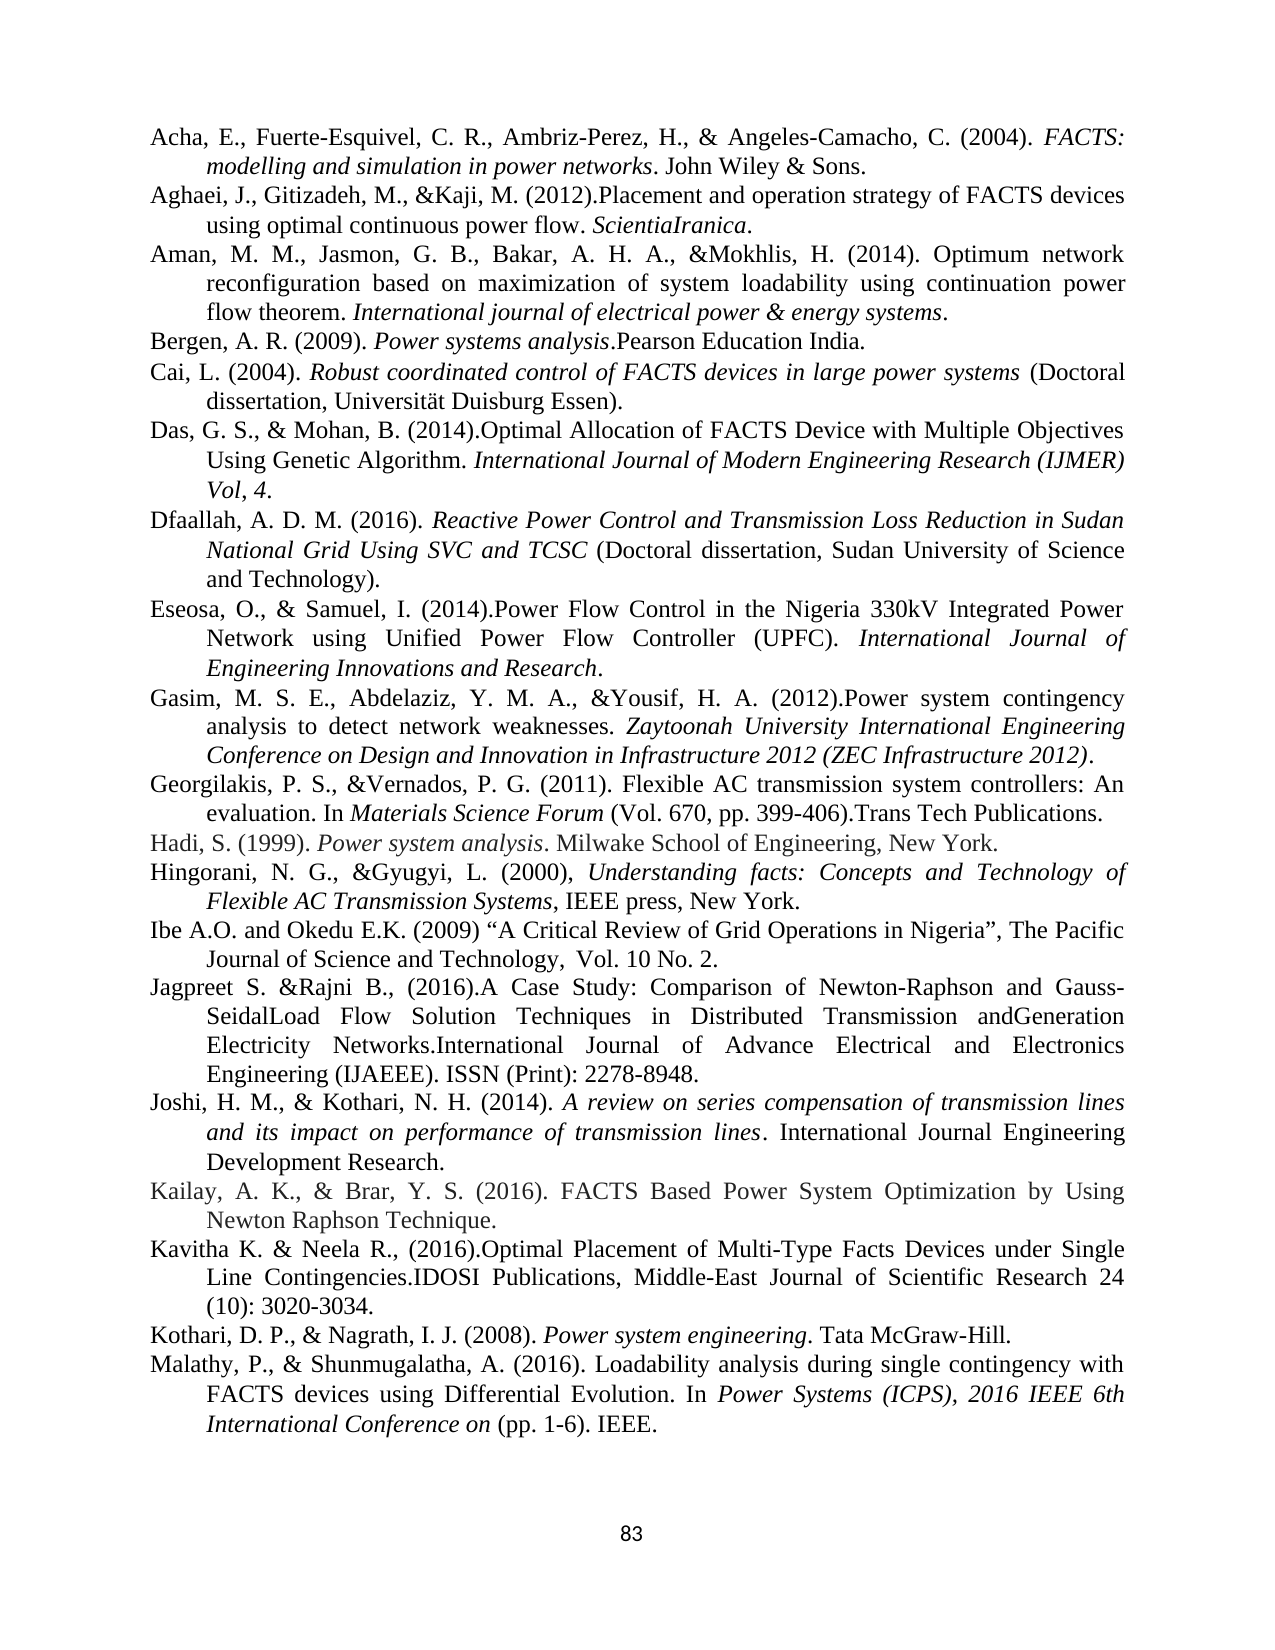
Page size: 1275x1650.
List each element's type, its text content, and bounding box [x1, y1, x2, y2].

text Joshi, H. M., & Kothari, N. H. (2014). A review on series compensation of transmission lines and its impact on performance of transmission lines. International Journal Engineering Development Research. [150, 1087, 1125, 1175]
text Cai, L. (2004). Robust coordinated control of FACTS devices in large power systems (Doctoral dissertation, Universität Duisburg Essen). [150, 357, 1125, 415]
text Kavitha K. & Neela R., (2016).Optimal Placement of Multi-Type Facts Devices under Single Line Contingencies.IDOSI Publications, Middle-East Journal of Scientific Research 24 (10): 3020-3034. [150, 1234, 1125, 1320]
text Aman, M. M., Jasmon, G. B., Bakar, A. H. A., &Mokhlis, H. (2014). Optimum network reconfiguration based on maximization of system loadability using continuation power flow theorem. International journal of electrical power & energy systems. [150, 239, 1126, 326]
text Dfaallah, A. D. M. (2016). Reactive Power Control and Transmission Loss Reduction in Sudan National Grid Using SVC and TCSC (Doctoral dissertation, Sudan University of Science and Technology). [150, 505, 1126, 593]
text Bergen, A. R. (2009). Power systems analysis.Pearson Education India. [150, 326, 1204, 355]
text Jagpreet S. &Rajni B., (2016).A Case Study: Comparison of Newton-Raphson and Gauss- SeidalLoad Flow Solution Techniques in Distributed Transmission andGeneration Electricity Networks.International Journal of Advance Electrical and Electronics Engineering (IJAEEE). ISSN (Print): 2278-8948. [150, 972, 1126, 1087]
text Acha, E., Fuerte-Esquivel, C. R., Ambriz-Perez, H., & Angeles-Camacho, C. (2004). FACTS: modelling and simulation in power networks. John Wiley & Sons. [150, 122, 1125, 180]
text Hadi, S. (1999). Power system analysis. Milwake School of Engineering, New York. [150, 828, 1204, 857]
text Hingorani, N. G., &Gyugyi, L. (2000), Understanding facts: Concepts and Technology of Flexible AC Transmission Systems, IEEE press, New York. [150, 857, 1125, 915]
text Kothari, D. P., & Nagrath, I. J. (2008). Power system engineering. Tata McGraw-Hill. [150, 1320, 1204, 1349]
text Ibe A.O. and Okedu E.K. (2009) “A Critical Review of Grid Operations in Nigeria”, The Pacific Journal of Science and Technology, Vol. 10 No. 2. [150, 915, 1125, 972]
text Kailay, A. K., & Brar, Y. S. (2016). FACTS Based Power System Optimization by Using Newton Raphson Technique. [150, 1176, 1125, 1234]
text Gasim, M. S. E., Abdelaziz, Y. M. A., &Yousif, H. A. (2012).Power system contingency analysis to detect network weaknesses. Zaytoonah University International Engineering Conference on Design and Innovation in Infrastructure 2012 (ZEC Infrastructure 2012). [150, 683, 1125, 769]
text Eseosa, O., & Samuel, I. (2014).Power Flow Control in the Nigeria 330kV Integrated Power Network using Unified Power Flow Controller (UPFC). International Journal of Engineering Innovations and Research. [150, 594, 1125, 682]
text Das, G. S., & Mohan, B. (2014).Optimal Allocation of FACTS Device with Multiple Objectives Using Genetic Algorithm. International Journal of Modern Engineering Research (IJMER) Vol, 4. [150, 415, 1125, 504]
text Aghaei, J., Gitizadeh, M., &Kaji, M. (2012).Placement and operation strategy of FACTS devices using optimal continuous power flow. ScientiaIranica. [150, 180, 1125, 239]
text Malathy, P., & Shunmugalatha, A. (2016). Loadability analysis during single contingency with FACTS devices using Differential Evolution. In Power Systems (ICPS), 2016 IEEE 6th International Conference on (pp. 1-6). IEEE. [150, 1349, 1125, 1438]
text Georgilakis, P. S., &Vernados, P. G. (2011). Flexible AC transmission system controllers: An evaluation. In Materials Science Forum (Vol. 670, pp. 399-406).Trans Tech Publications. [150, 769, 1125, 827]
